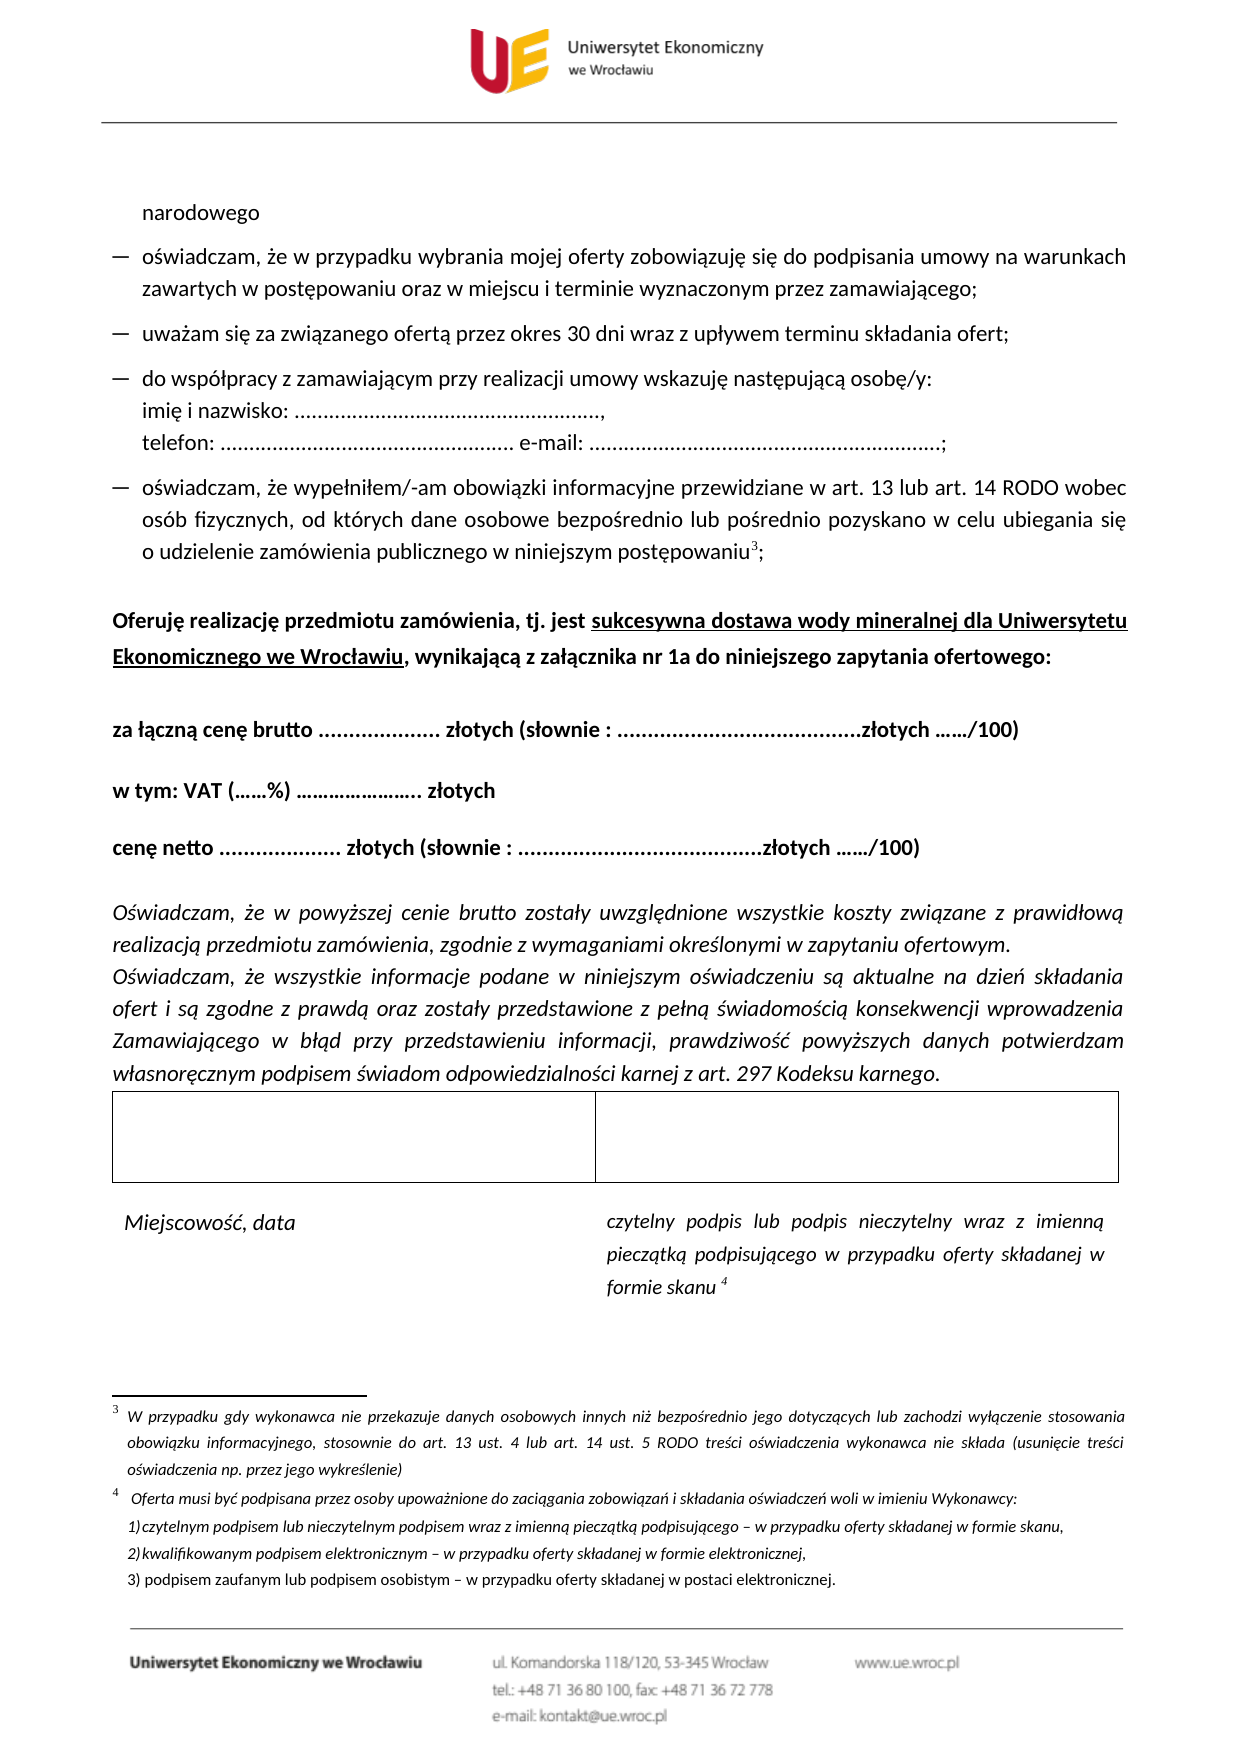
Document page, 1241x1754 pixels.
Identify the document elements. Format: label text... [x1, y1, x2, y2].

table_header [113, 1092, 595, 1182]
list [112, 198, 1128, 226]
text Oświadczam, że wszystkie informacje podane w niniejszym oświadczeniu są aktualne na dzień składania ofert i są zgodne z prawdą oraz zostały przedstawione z pełną świadomością konsekwencji wprowadzenia Zamawiającego w błąd przy przedstawieniu informacji, prawdziwość powyższych danych potwierdzam własnoręcznym podpisem świadom odpowiedzialności karnej z art. 297 Kodeksu karnego. [112, 962, 1128, 1087]
table_cell czytelny podpis lub podpis nieczytelny wraz z imienną pieczątką podpisującego w przypadku oferty składanej w formie skanu [595, 1183, 1118, 1338]
table_header [596, 1092, 1118, 1182]
list oświadczam, że w przypadku wybrania mojej oferty zobowiązuję się do podpisania umowy na warunkach zawartych w postępowaniu oraz w miejscu i terminie wyznaczonym przez zamawiającego; [112, 242, 1128, 302]
text Oświadczam, że w powyższej cenie brutto zostały uwzględnione wszystkie koszty związane z prawidłową realizacją przedmiotu zamówienia, zgodnie z wymaganiami określonymi w zapytaniu ofertowym. [112, 898, 1128, 958]
text Oferuję realizację przedmiotu zamówienia, tj. jest sukcesywna dostawa wody mineralnej dla Uniwersytetu Ekonomicznego we Wrocławiu, wynikającą z załącznika nr 1a do niniejszego zapytania ofertowego: [112, 606, 1128, 670]
list oświadczam, że wypełniłem/-am obowiązki informacyjne przewidziane w art. 13 lub art. 14 RODO wobec osób fizycznych, od których dane osobowe bezpośrednio lub pośrednio pozyskano w celu ubiegania się o udzielenie zamówienia publicznego w niniejszym postępowaniu; [112, 473, 1128, 565]
table_cell Miejscowość, data [113, 1183, 595, 1338]
text cenę netto .................... złotych (słownie : ........................................złotych ……/100) [112, 833, 1128, 861]
list do współpracy z zamawiającym przy realizacji umowy wskazuję następującą osobę/y: [112, 364, 1128, 392]
list telefon: ................................................... e-mail: .............................................................; [142, 428, 1128, 456]
text w tym: VAT (……%) ………………….. złotych [112, 776, 1128, 804]
picture [101, 29, 1118, 124]
list imię i nazwisko: ....................................................., [142, 396, 1128, 424]
text za łączną cenę brutto .................... złotych (słownie : ........................................złotych ……/100) [112, 715, 1128, 743]
list uważam się za związanego ofertą przez okres 30 dni wraz z upływem terminu składania ofert; [112, 319, 1128, 347]
